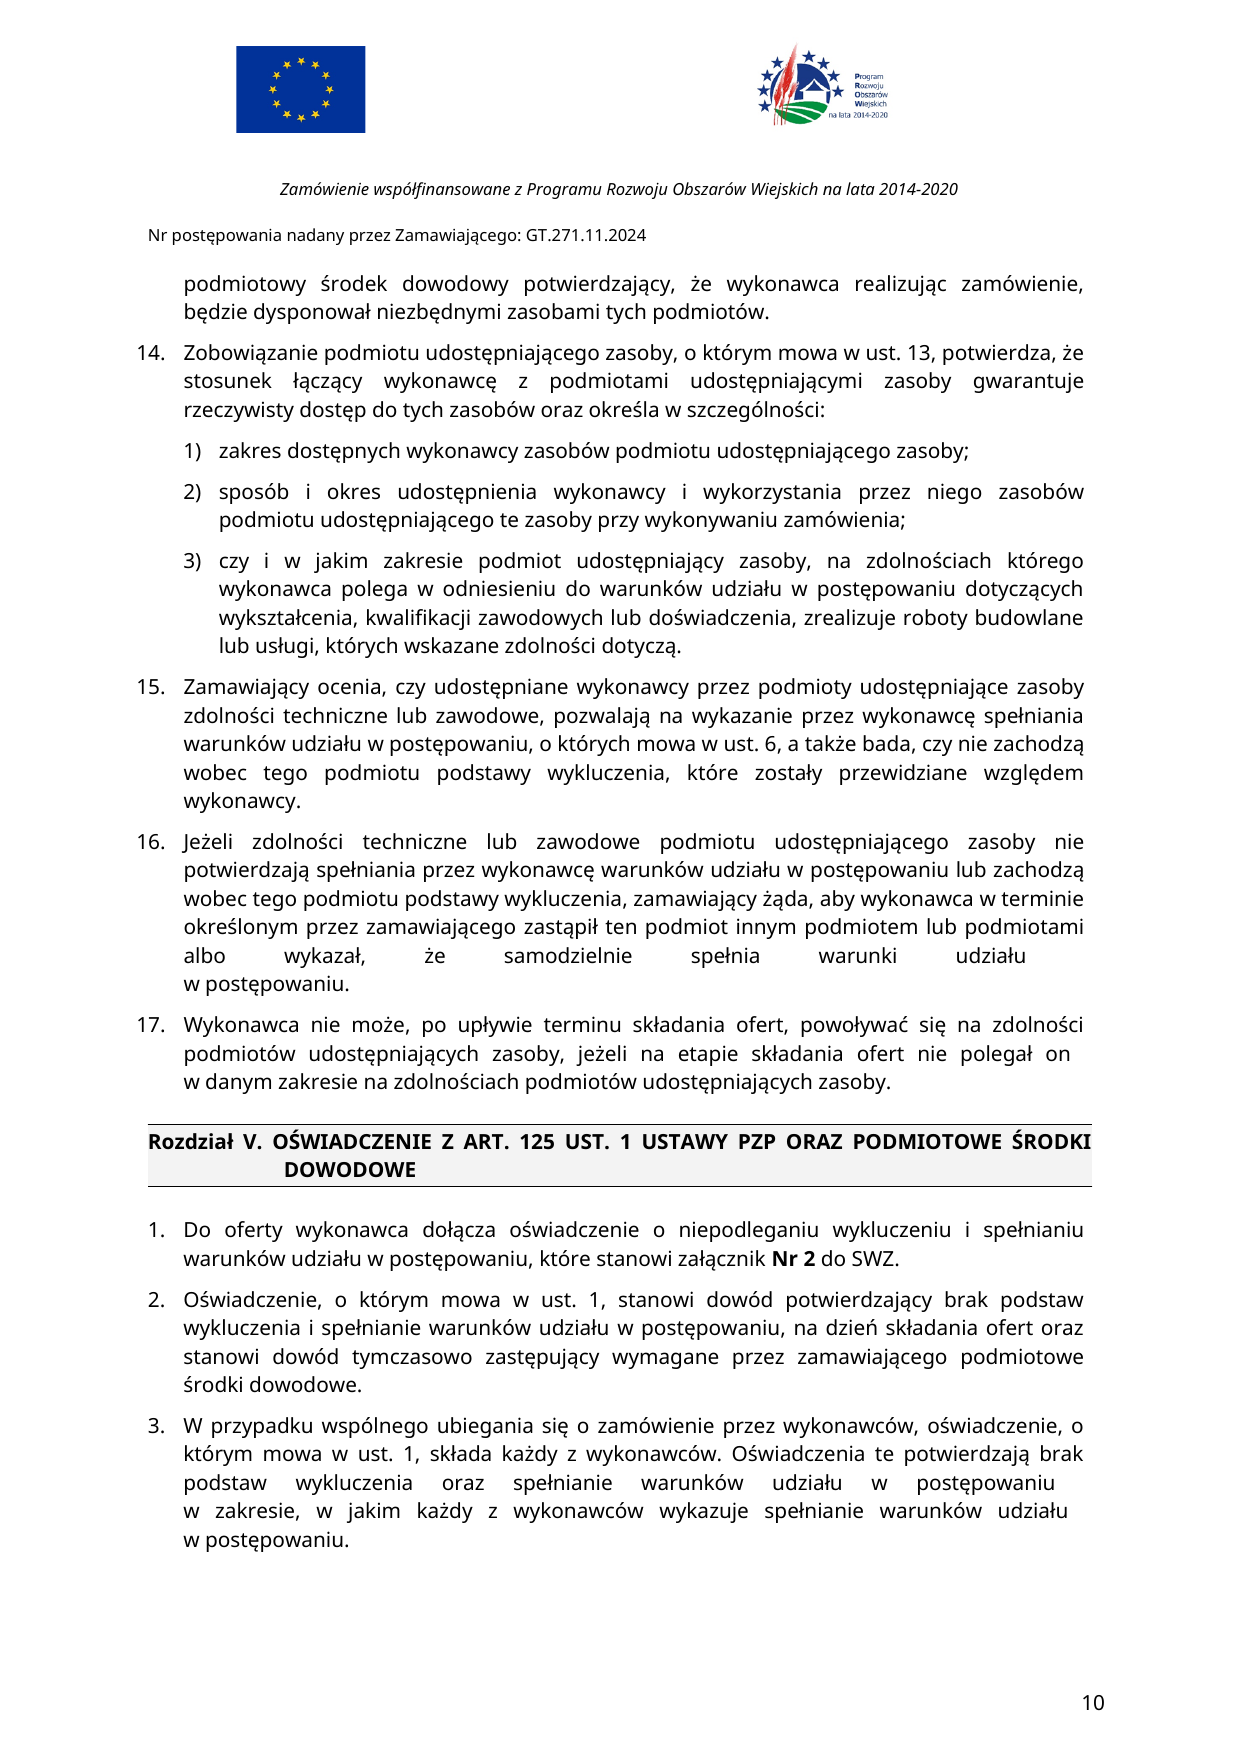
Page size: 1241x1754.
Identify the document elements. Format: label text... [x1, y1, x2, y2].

list Do oferty wykonawca dołącza oświadczenie o niepodleganiu wykluczeniu i spełnianiu warunków udziału w postępowaniu, które stanowi załącznik Nr 2 do SWZ. [148, 1216, 1085, 1272]
list Zamawiający ocenia, czy udostępniane wykonawcy przez podmioty udostępniające zasoby zdolności techniczne lub zawodowe, pozwalają na wykazanie przez wykonawcę spełniania warunków udziału w postępowaniu, o których mowa w ust. 6, a także bada, czy nie zachodzą wobec tego podmiotu podstawy wykluczenia, które zostały przewidziane względem wykonawcy. [136, 672, 1085, 814]
list zakres dostępnych wykonawcy zasobów podmiotu udostępniającego zasoby; [183, 436, 1085, 464]
list W przypadku wspólnego ubiegania się o zamówienie przez wykonawców, oświadczenie, o którym mowa w ust. 1, składa każdy z wykonawców. Oświadczenia te potwierdzają brak podstaw wykluczenia oraz spełnianie warunków udziału w postępowaniu w zakresie, w jakim każdy z wykonawców wykazuje spełnianie warunków udziału w postępowaniu. [148, 1411, 1085, 1553]
list Zobowiązanie podmiotu udostępniającego zasoby, o którym mowa w ust. 13, potwierdza, że stosunek łączący wykonawcę z podmiotami udostępniającymi zasoby gwarantuje rzeczywisty dostęp do tych zasobów oraz określa w szczególności: [136, 338, 1085, 423]
list Jeżeli zdolności techniczne lub zawodowe podmiotu udostępniającego zasoby nie potwierdzają spełniania przez wykonawcę warunków udziału w postępowaniu lub zachodzą wobec tego podmiotu podstawy wykluczenia, zamawiający żąda, aby wykonawca w terminie określonym przez zamawiającego zastąpił ten podmiot innym podmiotem lub podmiotami albo wykazał, że samodzielnie spełnia warunki udziału w postępowaniu. [136, 827, 1085, 998]
list Wykonawca nie może, po upływie terminu składania ofert, powoływać się na zdolności podmiotów udostępniających zasoby, jeżeli na etapie składania ofert nie polegał on w danym zakresie na zdolnościach podmiotów udostępniających zasoby. [136, 1010, 1085, 1096]
list Oświadczenie, o którym mowa w ust. 1, stanowi dowód potwierdzający brak podstaw wykluczenia i spełnianie warunków udziału w postępowaniu, na dzień składania ofert oraz stanowi dowód tymczasowo zastępujący wymagane przez zamawiającego podmiotowe środki dowodowe. [148, 1285, 1085, 1399]
picture [751, 37, 898, 133]
list czy i w jakim zakresie podmiot udostępniający zasoby, na zdolnościach którego wykonawca polega w odniesieniu do warunków udziału w postępowaniu dotyczących wykształcenia, kwalifikacji zawodowych lub doświadczenia, zrealizuje roboty budowlane lub usługi, których wskazane zdolności dotyczą. [183, 546, 1085, 660]
subtitle Rozdział V. OŚWIADCZENIE Z ART. 125 UST. 1 USTAWY PZP ORAZ PODMIOTOWE ŚRODKI DOWODOWE [148, 1125, 1092, 1186]
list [136, 269, 1085, 326]
list sposób i okres udostępnienia wykonawcy i wykorzystania przez niego zasobów podmiotu udostępniającego te zasoby przy wykonywaniu zamówienia; [183, 477, 1085, 534]
picture [236, 46, 366, 133]
